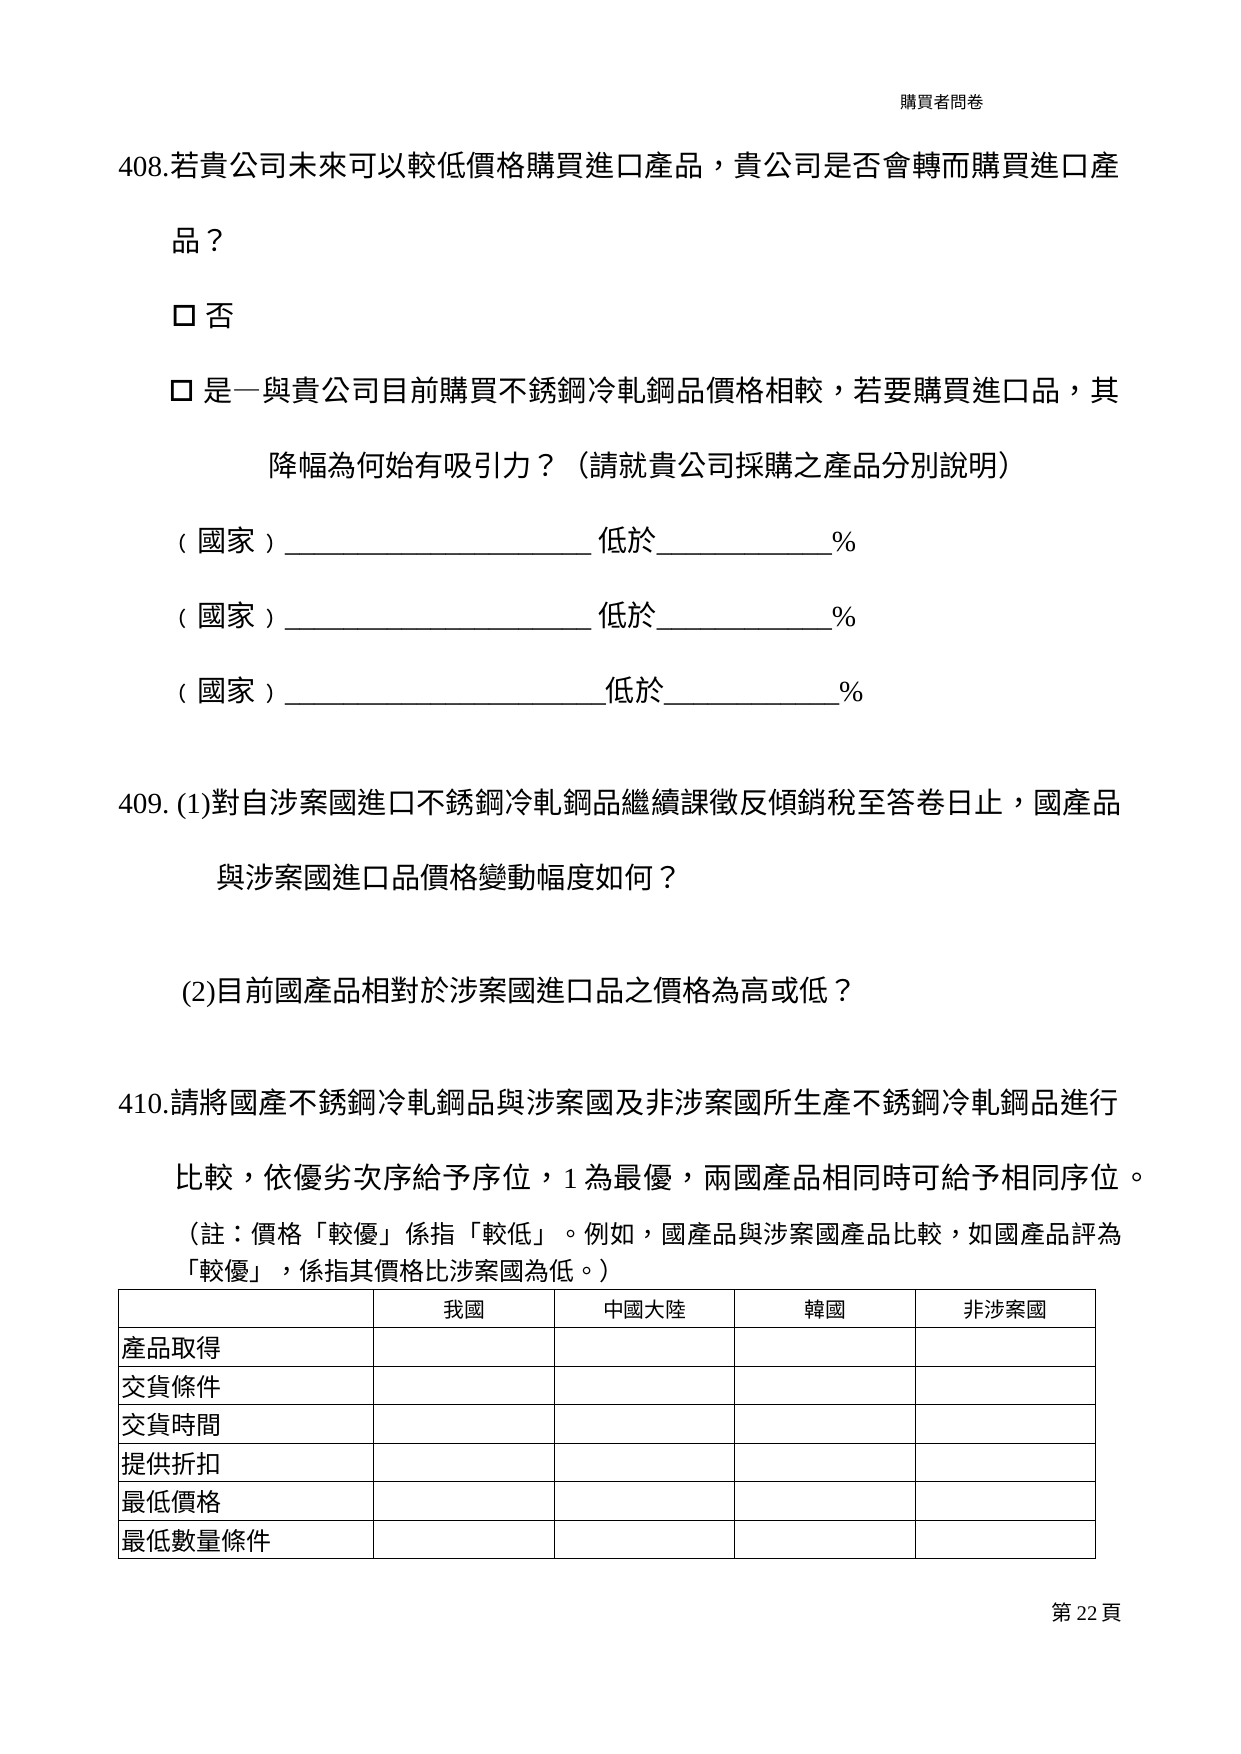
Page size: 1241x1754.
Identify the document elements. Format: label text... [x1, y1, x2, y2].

text 410.請將國產不銹鋼冷軋鋼品與涉案國及非涉案國所生產不銹鋼冷軋鋼品進行比較，依優劣次序給予序位，1為最優，兩國產品相同時可給予相同序位。（註：價格「較優」係指「較低」。例如，國產品與涉案國產品比較，如國產品評為「較優」，係指其價格比涉案國為低。） [118, 1063, 1122, 1288]
table_header 中國大陸 [555, 1290, 734, 1327]
table_cell [374, 1328, 554, 1366]
table_cell [916, 1328, 1095, 1366]
table_cell [916, 1367, 1095, 1404]
text ﹙國家﹚______________________低於____________% [118, 651, 1122, 726]
table_cell [374, 1521, 554, 1558]
table_cell 產品取得 [119, 1328, 373, 1366]
text 409. (1)對自涉案國進口不銹鋼冷軋鋼品繼續課徵反傾銷稅至答卷日止，國產品與涉案國進口品價格變動幅度如何？ [118, 763, 1122, 913]
table_cell 最低數量條件 [119, 1521, 373, 1558]
table_cell [374, 1444, 554, 1481]
table_cell [916, 1482, 1095, 1520]
table_cell [555, 1367, 734, 1404]
text ﹙國家﹚_____________________ 低於____________% [118, 501, 1122, 576]
table_cell [735, 1521, 915, 1558]
table_cell [555, 1521, 734, 1558]
table_header 非涉案國 [916, 1290, 1095, 1327]
table_cell [735, 1405, 915, 1443]
table_header 我國 [374, 1290, 554, 1327]
table_cell [735, 1482, 915, 1520]
text 408.若貴公司未來可以較低價格購買進口產品，貴公司是否會轉而購買進口產品？ [118, 126, 1122, 276]
table_cell [735, 1328, 915, 1366]
table_cell [916, 1444, 1095, 1481]
table_cell [735, 1444, 915, 1481]
table_cell [555, 1482, 734, 1520]
text 是—與貴公司目前購買不銹鋼冷軋鋼品價格相較，若要購買進口品，其降幅為何始有吸引力？（請就貴公司採購之產品分別說明） [168, 351, 1122, 501]
table_cell [555, 1328, 734, 1366]
table_header 韓國 [735, 1290, 915, 1327]
table_cell 最低價格 [119, 1482, 373, 1520]
table_cell [374, 1482, 554, 1520]
text 否 [171, 276, 1122, 351]
table_cell [555, 1405, 734, 1443]
table_cell [916, 1521, 1095, 1558]
table_cell 交貨條件 [119, 1367, 373, 1404]
table_cell [374, 1367, 554, 1404]
table_cell [374, 1405, 554, 1443]
text (2)目前國產品相對於涉案國進口品之價格為高或低？ [174, 951, 1122, 1026]
table_header [119, 1290, 373, 1327]
table_cell 交貨時間 [119, 1405, 373, 1443]
table_cell [735, 1367, 915, 1404]
table_cell [916, 1405, 1095, 1443]
table_cell [555, 1444, 734, 1481]
table_cell 提供折扣 [119, 1444, 373, 1481]
text ﹙國家﹚_____________________ 低於____________% [118, 576, 1122, 651]
